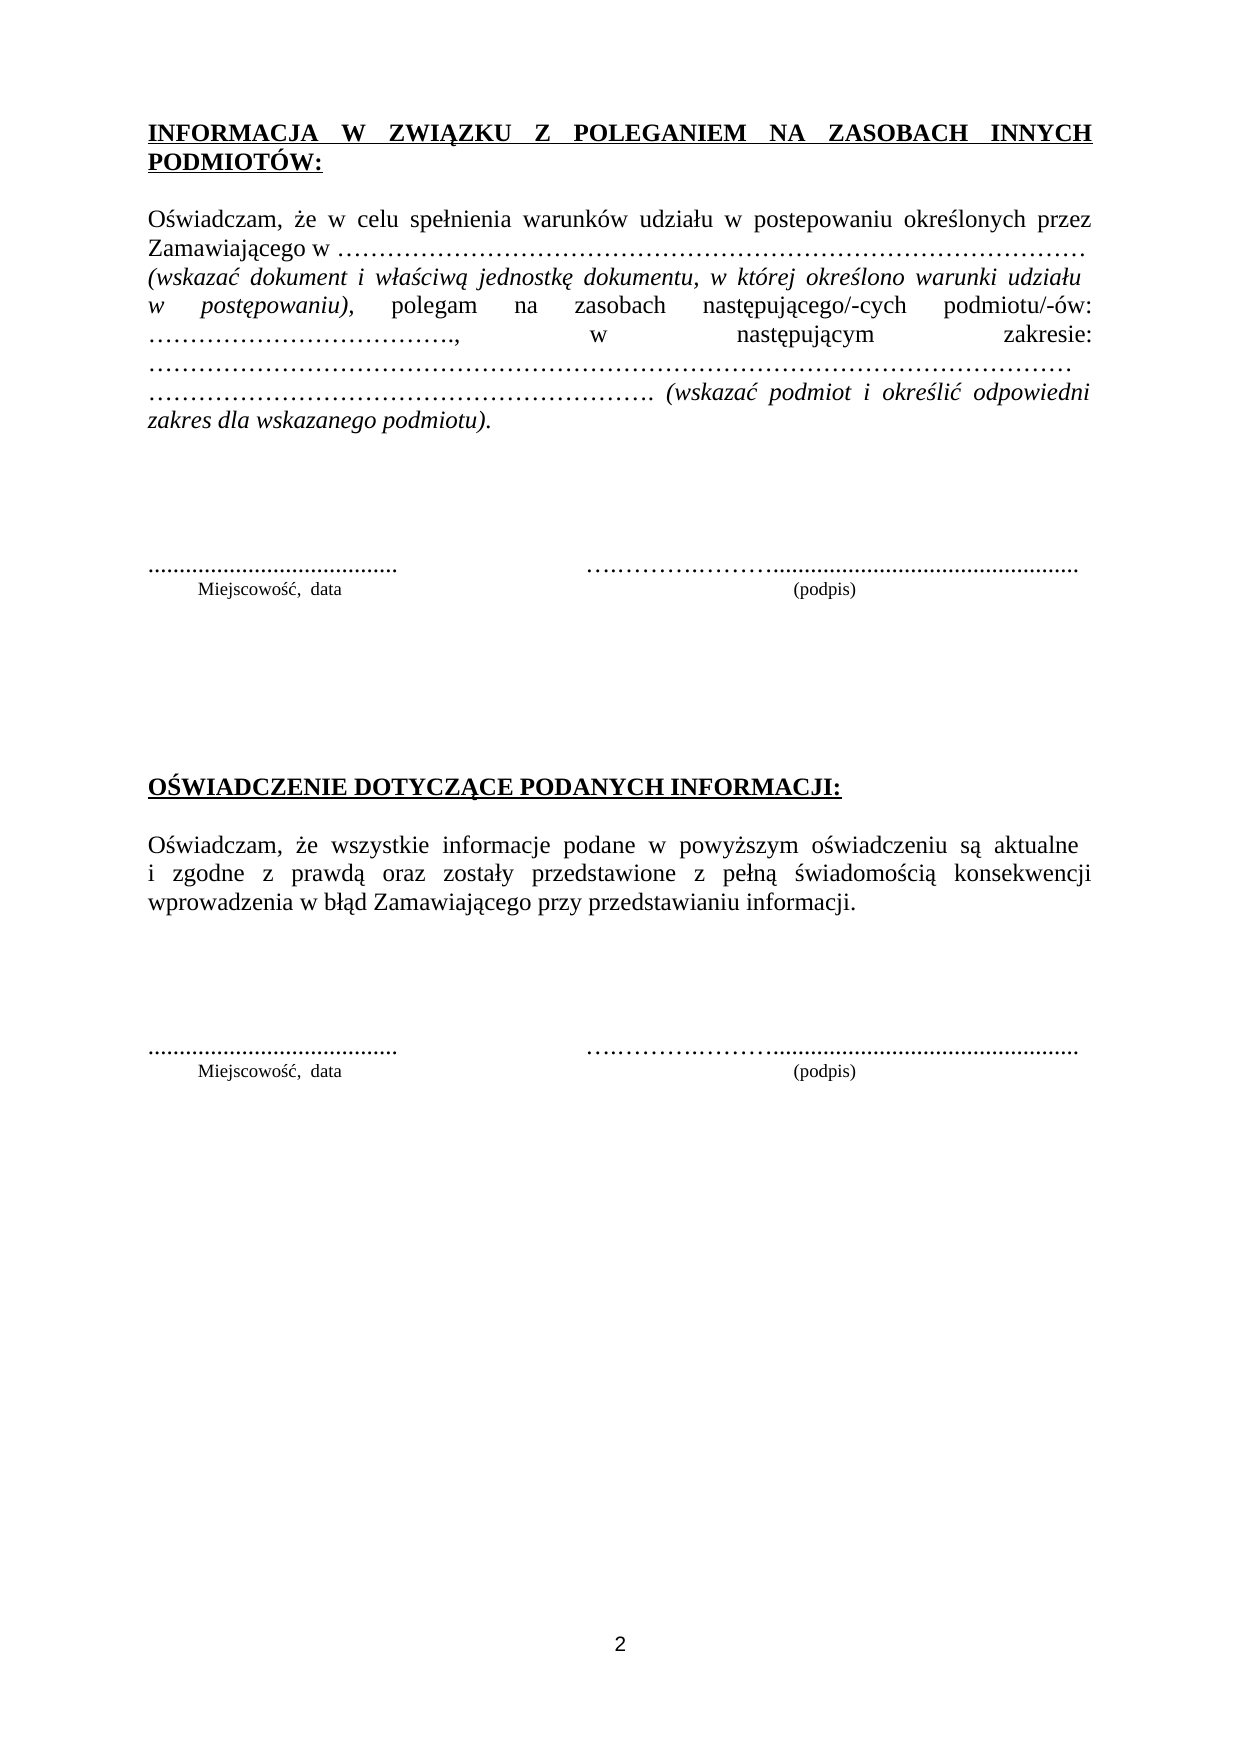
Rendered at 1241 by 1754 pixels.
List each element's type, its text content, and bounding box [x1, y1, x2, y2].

text ........................................ ….……….………................................................. [148, 1031, 1093, 1060]
text Miejscowość, data (podpis) [148, 578, 1093, 600]
text Oświadczam, że wszystkie informacje podane w powyższym oświadczeniu są aktualne i zgodne z prawdą oraz zostały przedstawione z pełną świadomością konsekwencji wprowadzenia w błąd Zamawiającego przy przedstawianiu informacji. [148, 830, 1093, 916]
text (wskazać dokument i właściwą jednostkę dokumentu, w której określono warunki udziału w postępowaniu), polegam na zasobach następującego/-cych podmiotu/-ów: ………………………………., w następującym zakresie: ………………………………………………………………………………………………………………………………………………………. (wskazać podmiot i określić odpowiedni zakres dla wskazanego podmiotu). [148, 262, 1093, 434]
text Oświadczam, że w celu spełnienia warunków udziału w postepowaniu określonych przez Zamawiającego w ……………………………………………………………………………… [148, 204, 1093, 262]
text ........................................ ….……….………................................................. [148, 549, 1093, 578]
text Miejscowość, data (podpis) [148, 1060, 1093, 1081]
text INFORMACJA W ZWIĄZKU Z POLEGANIEM NA ZASOBACH INNYCH PODMIOTÓW: [148, 144, 1093, 176]
text OŚWIADCZENIE DOTYCZĄCE PODANYCH INFORMACJI: [148, 772, 1093, 801]
text INFORMACJA W ZWIĄZKU Z POLEGANIEM NA ZASOBACH INNYCH PODMIOTÓW: [148, 118, 1093, 143]
